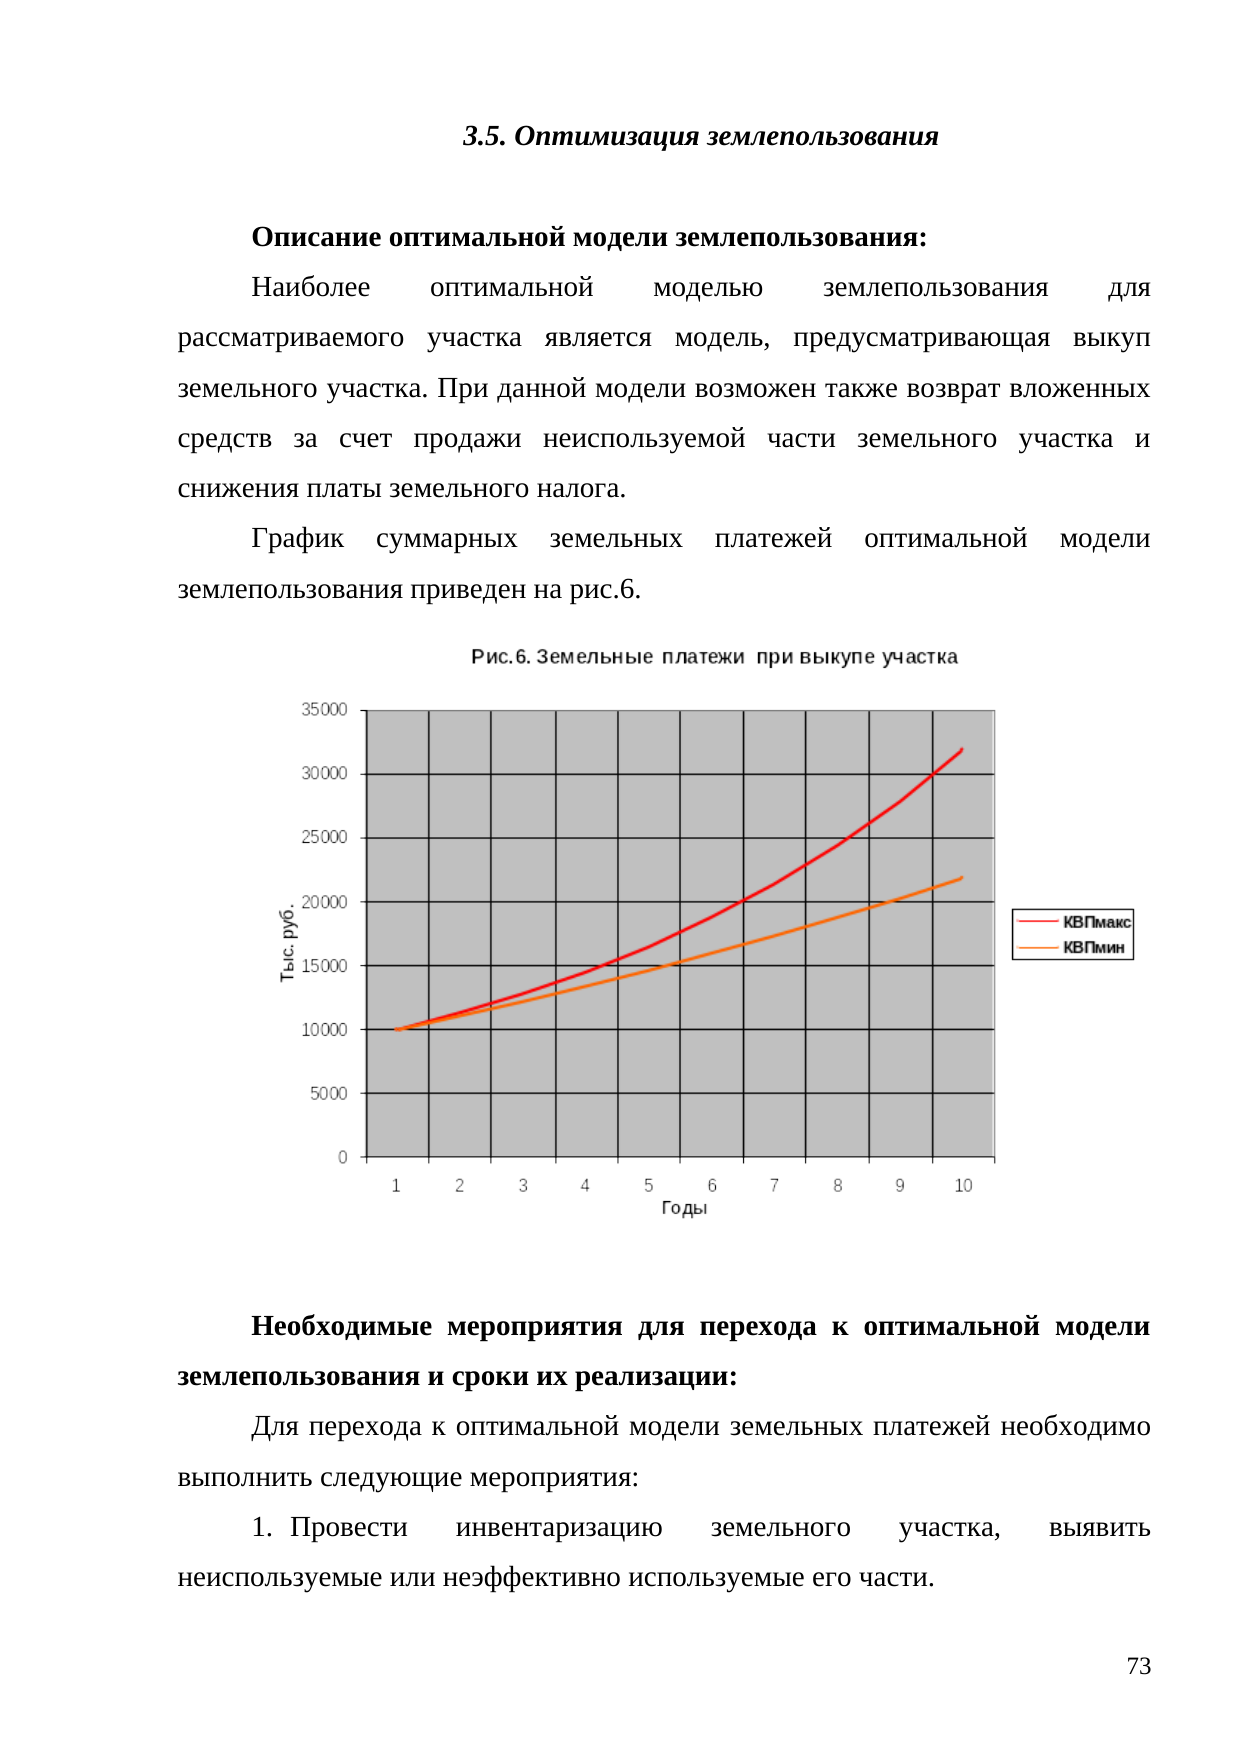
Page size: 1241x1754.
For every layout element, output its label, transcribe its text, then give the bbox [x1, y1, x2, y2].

text Необходимые мероприятия для перехода к оптимальной модели землепользования и сроки их реализации: [177, 1308, 1152, 1392]
subtitle 3.5. Оптимизация землепользования [177, 118, 1152, 152]
text Описание оптимальной модели землепользования: [177, 219, 1152, 252]
list Провести инвентаризацию земельного участка, выявить неиспользуемые или неэффективно используемые его части. [177, 1509, 1152, 1593]
text Наиболее оптимальной моделью землепользования для рассматриваемого участка является модель, предусматривающая выкуп земельного участка. При данной модели возможен также возврат вложенных средств за счет продажи неиспользуемой части земельного участка и снижения платы земельного налога. [177, 269, 1152, 504]
text График суммарных земельных платежей оптимальной модели землепользования приведен на рис.6. [177, 521, 1152, 604]
text Для перехода к оптимальной модели земельных платежей необходимо выполнить следующие мероприятия: [177, 1408, 1152, 1492]
